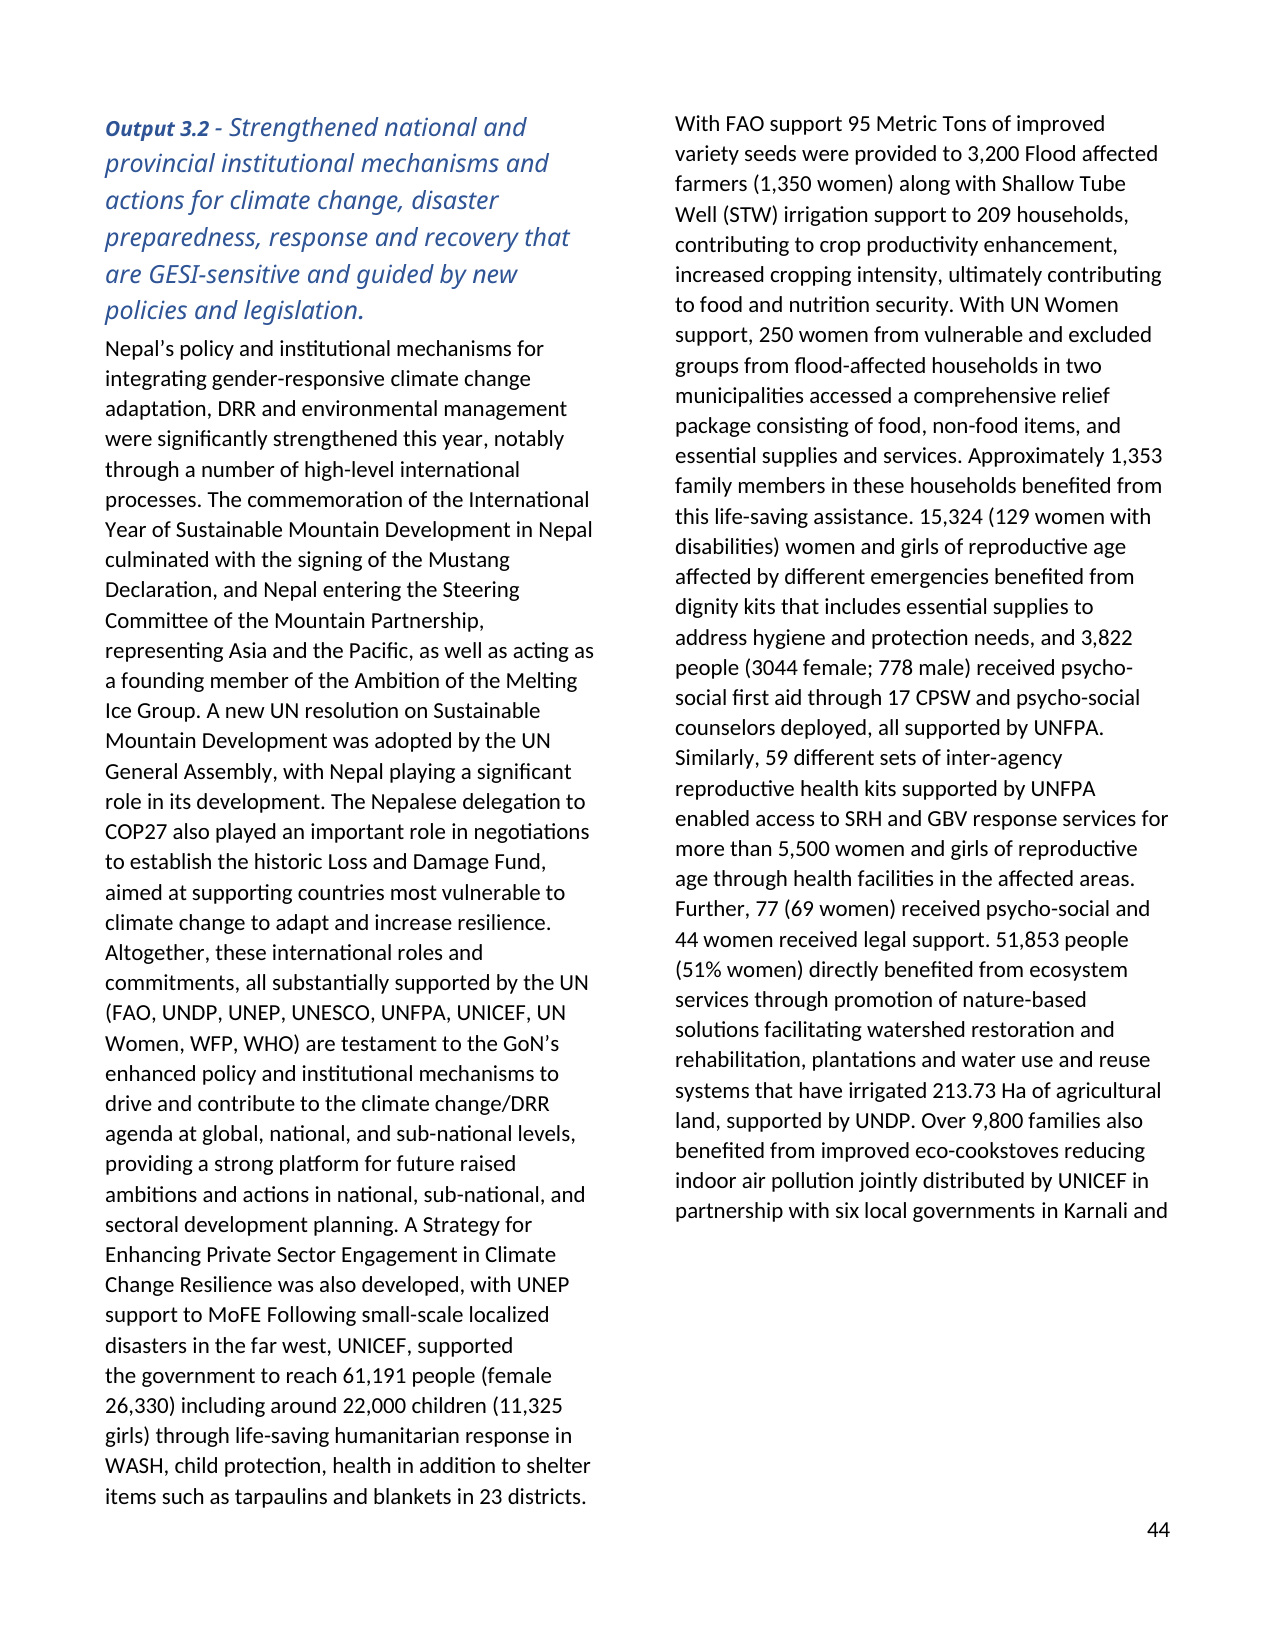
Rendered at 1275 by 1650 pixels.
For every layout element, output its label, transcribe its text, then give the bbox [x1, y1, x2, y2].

subtitle Output 3.2 - Strengthened national and provincial institutional mechanisms and actions for climate change, disaster preparedness, response and recovery that are GESI-sensitive and guided by new policies and legislation. [105, 109, 600, 327]
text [105, 334, 600, 1510]
